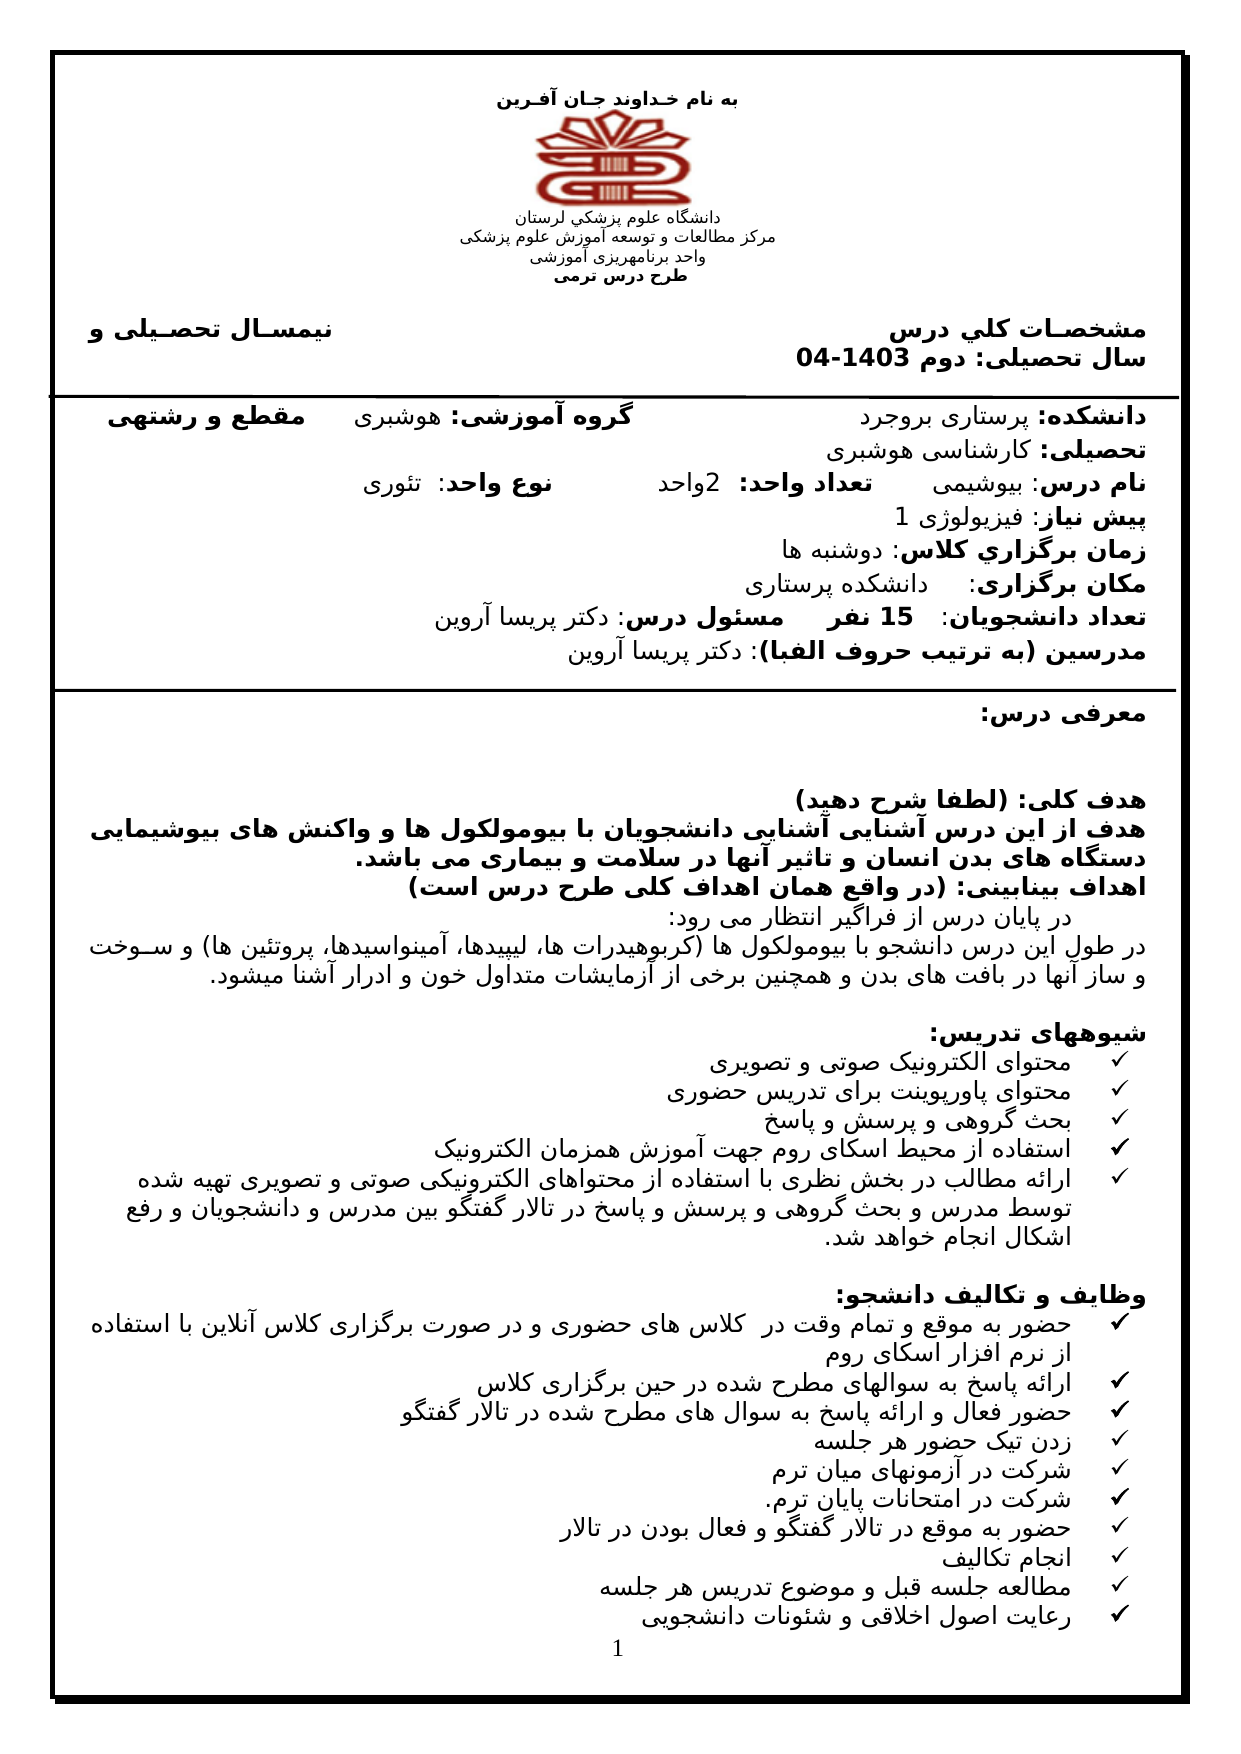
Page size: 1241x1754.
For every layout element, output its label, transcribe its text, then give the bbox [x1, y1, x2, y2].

text طرح درس ترمی [89, 266, 1147, 286]
text شیوههای تدریس: [89, 1018, 1147, 1047]
text مدرسین (به ترتیب حروف الفبا): دکتر پریسا آروین [89, 636, 1147, 665]
text مشخصات كلي درس نیمسال تحصیلی و سال تحصیلی: دوم 1403-04 [89, 314, 1147, 373]
text به نام خـداوند جـان آفـرين [89, 88, 1147, 110]
list حضور فعال و ارائه پاسخ به سوال های مطرح شده در تالار گفتگو [89, 1397, 1109, 1426]
text دانشگاه علوم پزشکي لرستان [89, 208, 1147, 227]
text زمان برگزاري كلاس: دوشنبه ها [89, 536, 1147, 565]
text اهداف بینابینی: (در واقع همان اهداف کلی طرح درس است) [89, 873, 1147, 902]
list حضور به موقع در تالار گفتگو و فعال بودن در تالار [89, 1514, 1109, 1543]
picture [530, 109, 706, 208]
text هدف از این درس آشنایی آشنایی دانشجویان با بیومولکول ها و واکنش های بیوشیمایی دستگاه های بدن انسان و تاثیر آنها در سلامت و بیماری می باشد. [89, 814, 1147, 873]
text در طول این درس دانشجو با بیومولکول ها (کربوهیدرات ها، لیپیدها، آمینواسیدها، پروتئین ها) و سوخت و ساز آنها در بافت های بدن و همچنین برخی از آزمایشات متداول خون و ادرار آشنا میشود. [89, 931, 1147, 989]
list زدن تیک حضور هر جلسه [89, 1426, 1109, 1455]
list ارائه مطالب در بخش نظری با استفاده از محتواهای الکترونیکی صوتی و تصویری تهیه شده توسط مدرس و بحث گروهی و پرسش و پاسخ در تالار گفتگو بین مدرس و دانشجویان و رفع اشکال انجام خواهد شد. [89, 1164, 1109, 1251]
text هدف کلی: (لطفا شرح دهید) [89, 785, 1147, 814]
text نام درس: بیوشیمی تعداد واحد: 2واحد نوع واحد: تئوری [89, 468, 1147, 498]
text وظایف و تکالیف دانشجو: [89, 1280, 1147, 1309]
list ارائه پاسخ به سوال‎های مطرح شده در حین برگزاری کلاس [89, 1368, 1109, 1397]
list انجام تکالیف [89, 1543, 1109, 1572]
text در پایان درس از فراگیر انتظار می رود: [89, 902, 1072, 931]
text مکان برگزاری: دانشکده پرستاری [89, 569, 1147, 598]
text تعداد دانشجویان: 15 نفر مسئول درس: دکتر پریسا آروین [89, 603, 1147, 632]
text دانشکده: پرستاری بروجرد گروه آموزشی: هوشبری مقطع و رشتهی تحصیلی: کارشناسی هوشبری [89, 401, 1147, 464]
text معرفی درس: [89, 698, 1147, 728]
list محتوای الکترونیک صوتی و تصویری [89, 1047, 1109, 1076]
list رعایت اصول اخلاقی و شئونات دانشجویی [89, 1601, 1109, 1630]
list مطالعه جلسه قبل و موضوع تدریس هر جلسه [89, 1572, 1109, 1601]
list حضور به موقع و تمام وقت در کلاس های حضوری و در صورت برگزاری کلاس آنلاین با استفاده از نرم افزار اسکای روم [89, 1309, 1109, 1368]
text مرکز مطالعات و توسعه آموزش علوم پزشکی [89, 227, 1147, 247]
text واحد برنامهریزی آموزشی [89, 247, 1147, 266]
text پیش نیاز: فیزیولوژی 1 [89, 502, 1147, 531]
list شرکت در آزمون‎های میان ترم [89, 1455, 1109, 1484]
list شركت در امتحانات پايان ترم. [89, 1484, 1109, 1514]
list بحث گروهی و پرسش و پاسخ [89, 1106, 1109, 1135]
list محتوای پاورپوینت برای تدریس حضوری [89, 1076, 1109, 1106]
list استفاده از محیط اسکای روم جهت آموزش همزمان الکترونیک [89, 1135, 1109, 1164]
